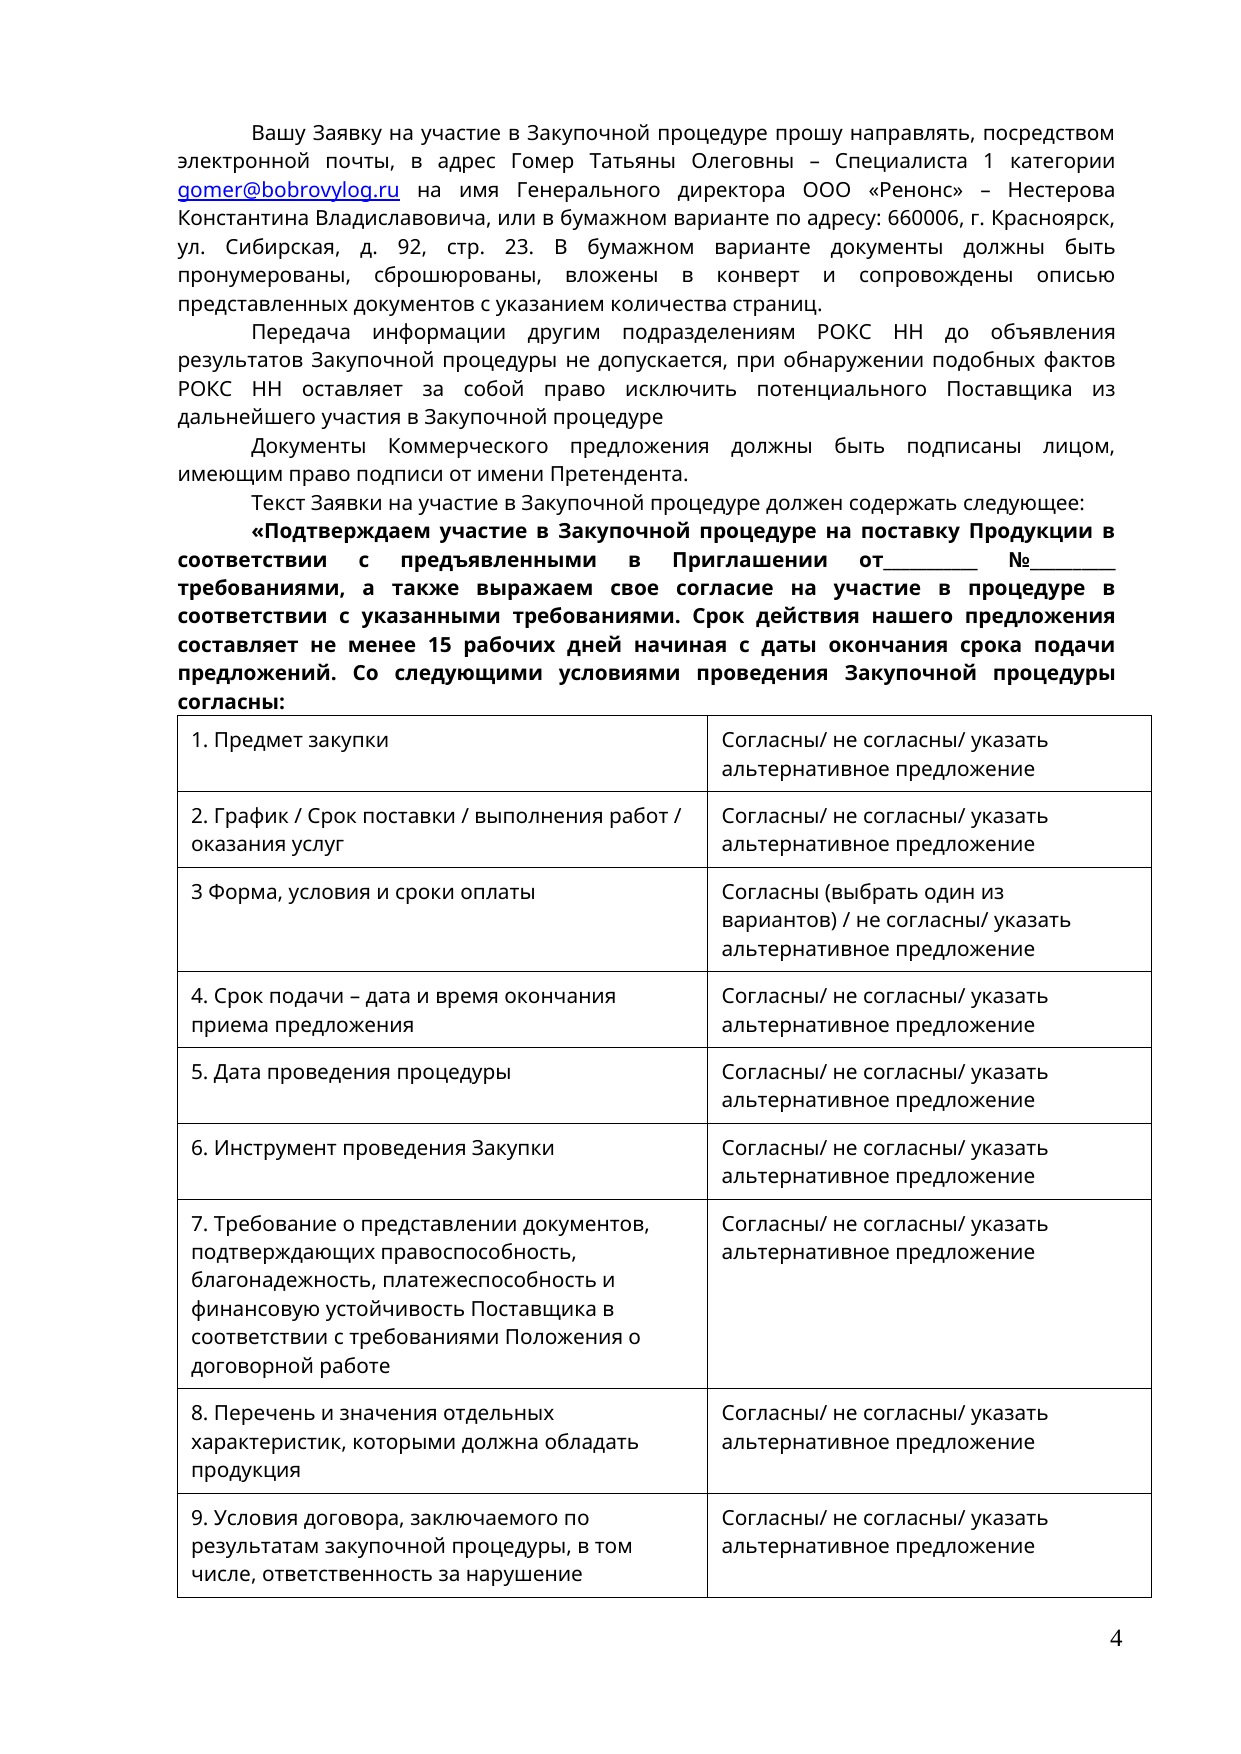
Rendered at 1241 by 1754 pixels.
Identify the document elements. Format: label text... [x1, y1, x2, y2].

table_cell 3 Форма, условия и сроки оплаты [178, 868, 707, 971]
text Текст Заявки на участие в Закупочной процедуре должен содержать следующее: [177, 488, 1116, 516]
table_cell 6. Инструмент проведения Закупки [178, 1124, 707, 1199]
table_cell Согласны/ не согласны/ указать альтернативное предложение [708, 1389, 1151, 1493]
text «Подтверждаем участие в Закупочной процедуре на поставку Продукции в соответствии с предъявленными в Приглашении от___________ №__________ требованиями, а также выражаем свое согласие на участие в процедуре в соответствии с указанными требованиями. Срок действия нашего предложения составляет не менее 15 рабочих дней начиная с даты окончания срока подачи предложений. Со следующими условиями проведения Закупочной процедуры согласны: [177, 516, 1116, 715]
table_header Согласны/ не согласны/ указать альтернативное предложение [708, 716, 1151, 791]
table_cell Согласны/ не согласны/ указать альтернативное предложение [708, 1200, 1151, 1388]
text Документы Коммерческого предложения должны быть подписаны лицом, имеющим право подписи от имени Претендента. [177, 431, 1116, 488]
table_cell Согласны/ не согласны/ указать альтернативное предложение [708, 972, 1151, 1047]
table_cell 2. График / Срок поставки / выполнения работ / оказания услуг [178, 792, 707, 867]
table_cell Согласны/ не согласны/ указать альтернативное предложение [708, 792, 1151, 867]
table_header 1. Предмет закупки [178, 716, 707, 791]
table_cell 7. Требование о представлении документов, подтверждающих правоспособность, благонадежность, платежеспособность и финансовую устойчивость Поставщика в соответствии с требованиями Положения о договорной работе [178, 1200, 707, 1388]
text Вашу Заявку на участие в Закупочной процедуре прошу направлять, посредством электронной почты, в адрес Гомер Татьяны Олеговны – Специалиста 1 категории gomer@bobrovylog.ru на имя Генерального директора ООО «Ренонс» – Нестерова Константина Владиславовича, или в бумажном варианте по адресу: 660006, г. Красноярск, ул. Сибирская, д. 92, стр. 23. В бумажном варианте документы должны быть пронумерованы, сброшюрованы, вложены в конверт и сопровождены описью представленных документов с указанием количества страниц. [177, 118, 1116, 317]
table_cell 4. Срок подачи – дата и время окончания приема предложения [178, 972, 707, 1047]
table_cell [178, 1494, 707, 1597]
table_cell Согласны/ не согласны/ указать альтернативное предложение [708, 1124, 1151, 1199]
table_cell 8. Перечень и значения отдельных характеристик, которыми должна обладать продукция [178, 1389, 707, 1493]
table_cell Согласны (выбрать один из вариантов) / не согласны/ указать альтернативное предложение [708, 868, 1151, 971]
table_cell 5. Дата проведения процедуры [178, 1048, 707, 1123]
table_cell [708, 1494, 1151, 1597]
text Передача информации другим подразделениям РОКС НН до объявления результатов Закупочной процедуры не допускается, при обнаружении подобных фактов РОКС НН оставляет за собой право исключить потенциального Поставщика из дальнейшего участия в Закупочной процедуре [177, 317, 1116, 431]
table_cell Согласны/ не согласны/ указать альтернативное предложение [708, 1048, 1151, 1123]
